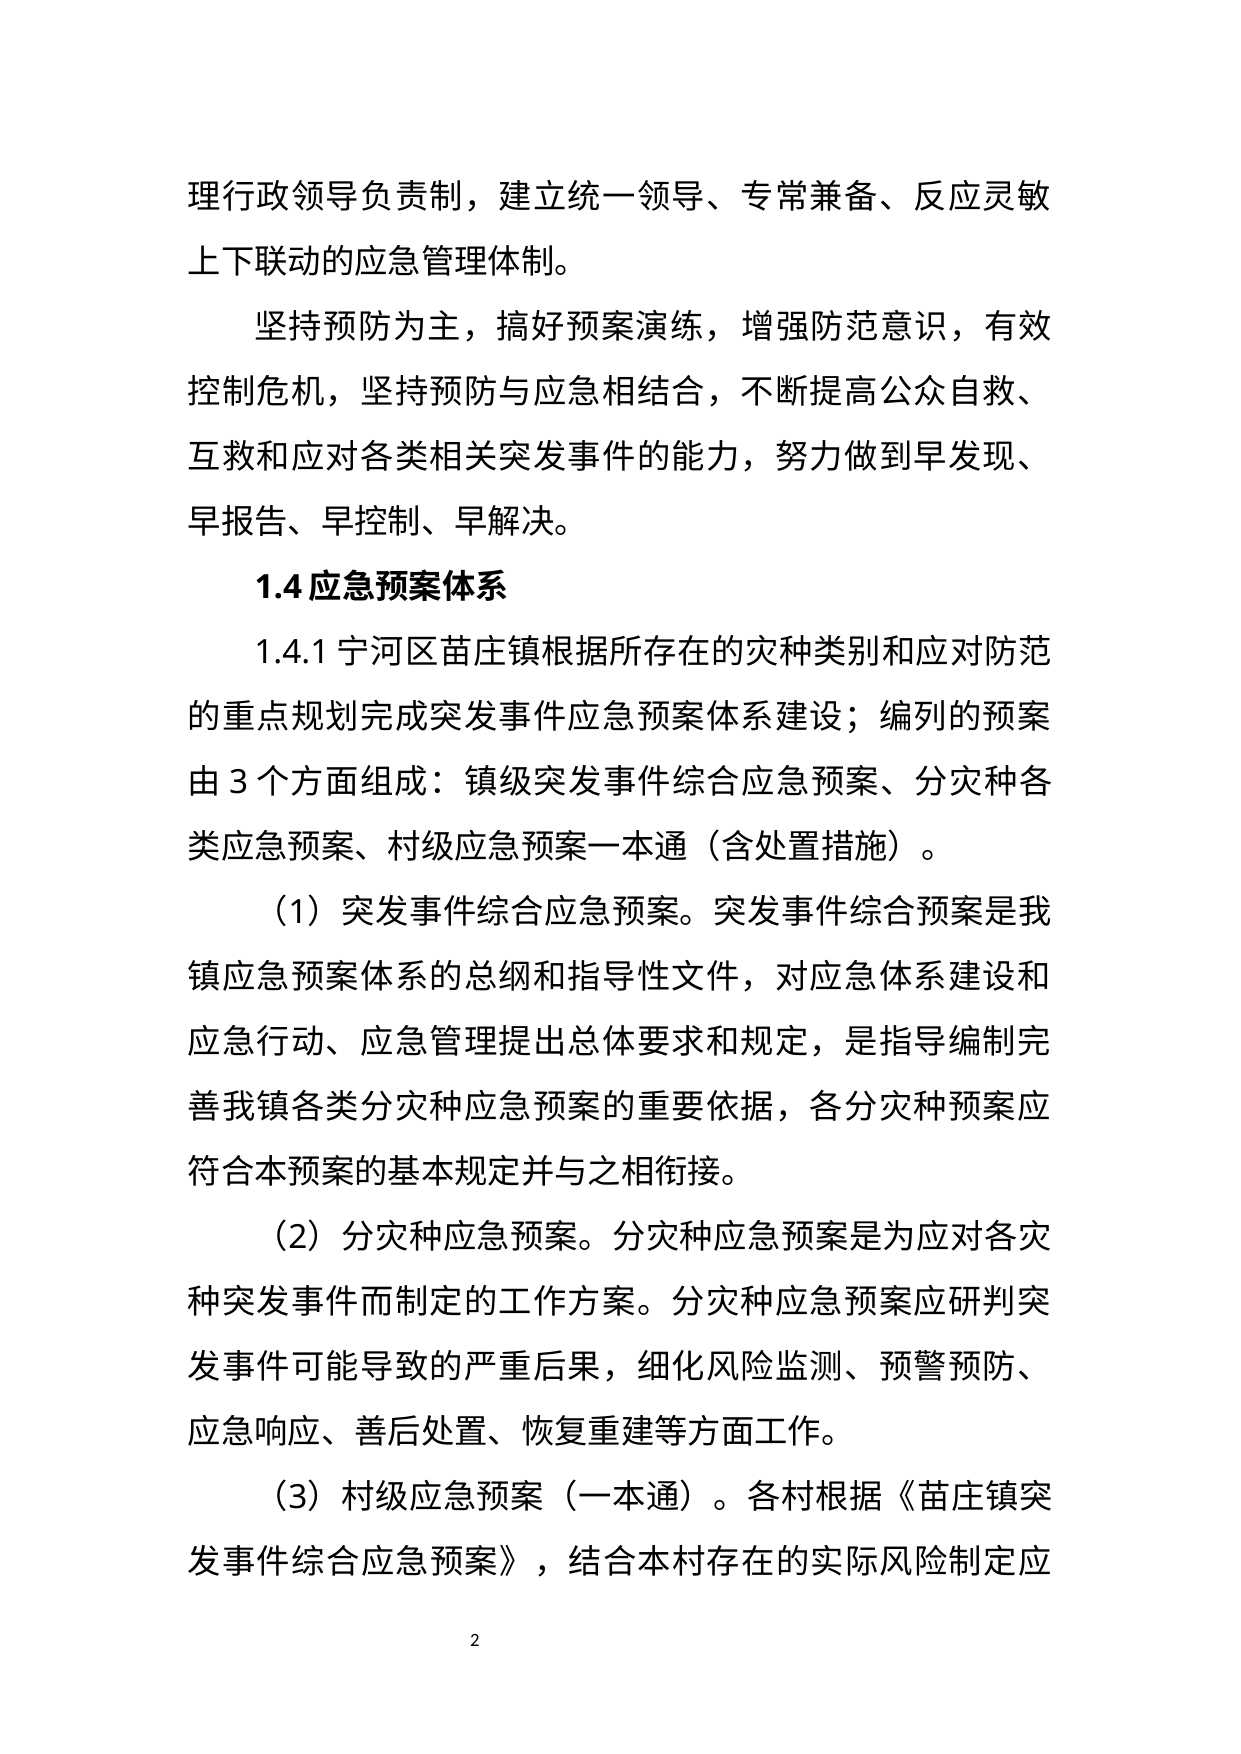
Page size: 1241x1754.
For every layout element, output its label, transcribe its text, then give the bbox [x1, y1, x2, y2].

text （2）分灾种应急预案。分灾种应急预案是为应对各灾种突发事件而制定的工作方案。分灾种应急预案应研判突发事件可能导致的严重后果，细化风险监测、预警预防、应急响应、善后处置、恢复重建等方面工作。 [187, 1202, 1053, 1462]
text （1）突发事件综合应急预案。突发事件综合预案是我镇应急预案体系的总纲和指导性文件，对应急体系建设和应急行动、应急管理提出总体要求和规定，是指导编制完善我镇各类分灾种应急预案的重要依据，各分灾种预案应符合本预案的基本规定并与之相衔接。 [187, 877, 1053, 1202]
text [187, 1462, 1053, 1592]
text 1.4.1宁河区苗庄镇根据所存在的灾种类别和应对防范的重点规划完成突发事件应急预案体系建设；编列的预案由3个方面组成：镇级突发事件综合应急预案、分灾种各类应急预案、村级应急预案一本通（含处置措施）。 [187, 617, 1053, 877]
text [187, 162, 1053, 292]
text 坚持预防为主，搞好预案演练，增强防范意识，有效控制危机，坚持预防与应急相结合，不断提高公众自救、互救和应对各类相关突发事件的能力，努力做到早发现、早报告、早控制、早解决。 [187, 292, 1053, 552]
text 1.4应急预案体系 [187, 552, 1053, 617]
